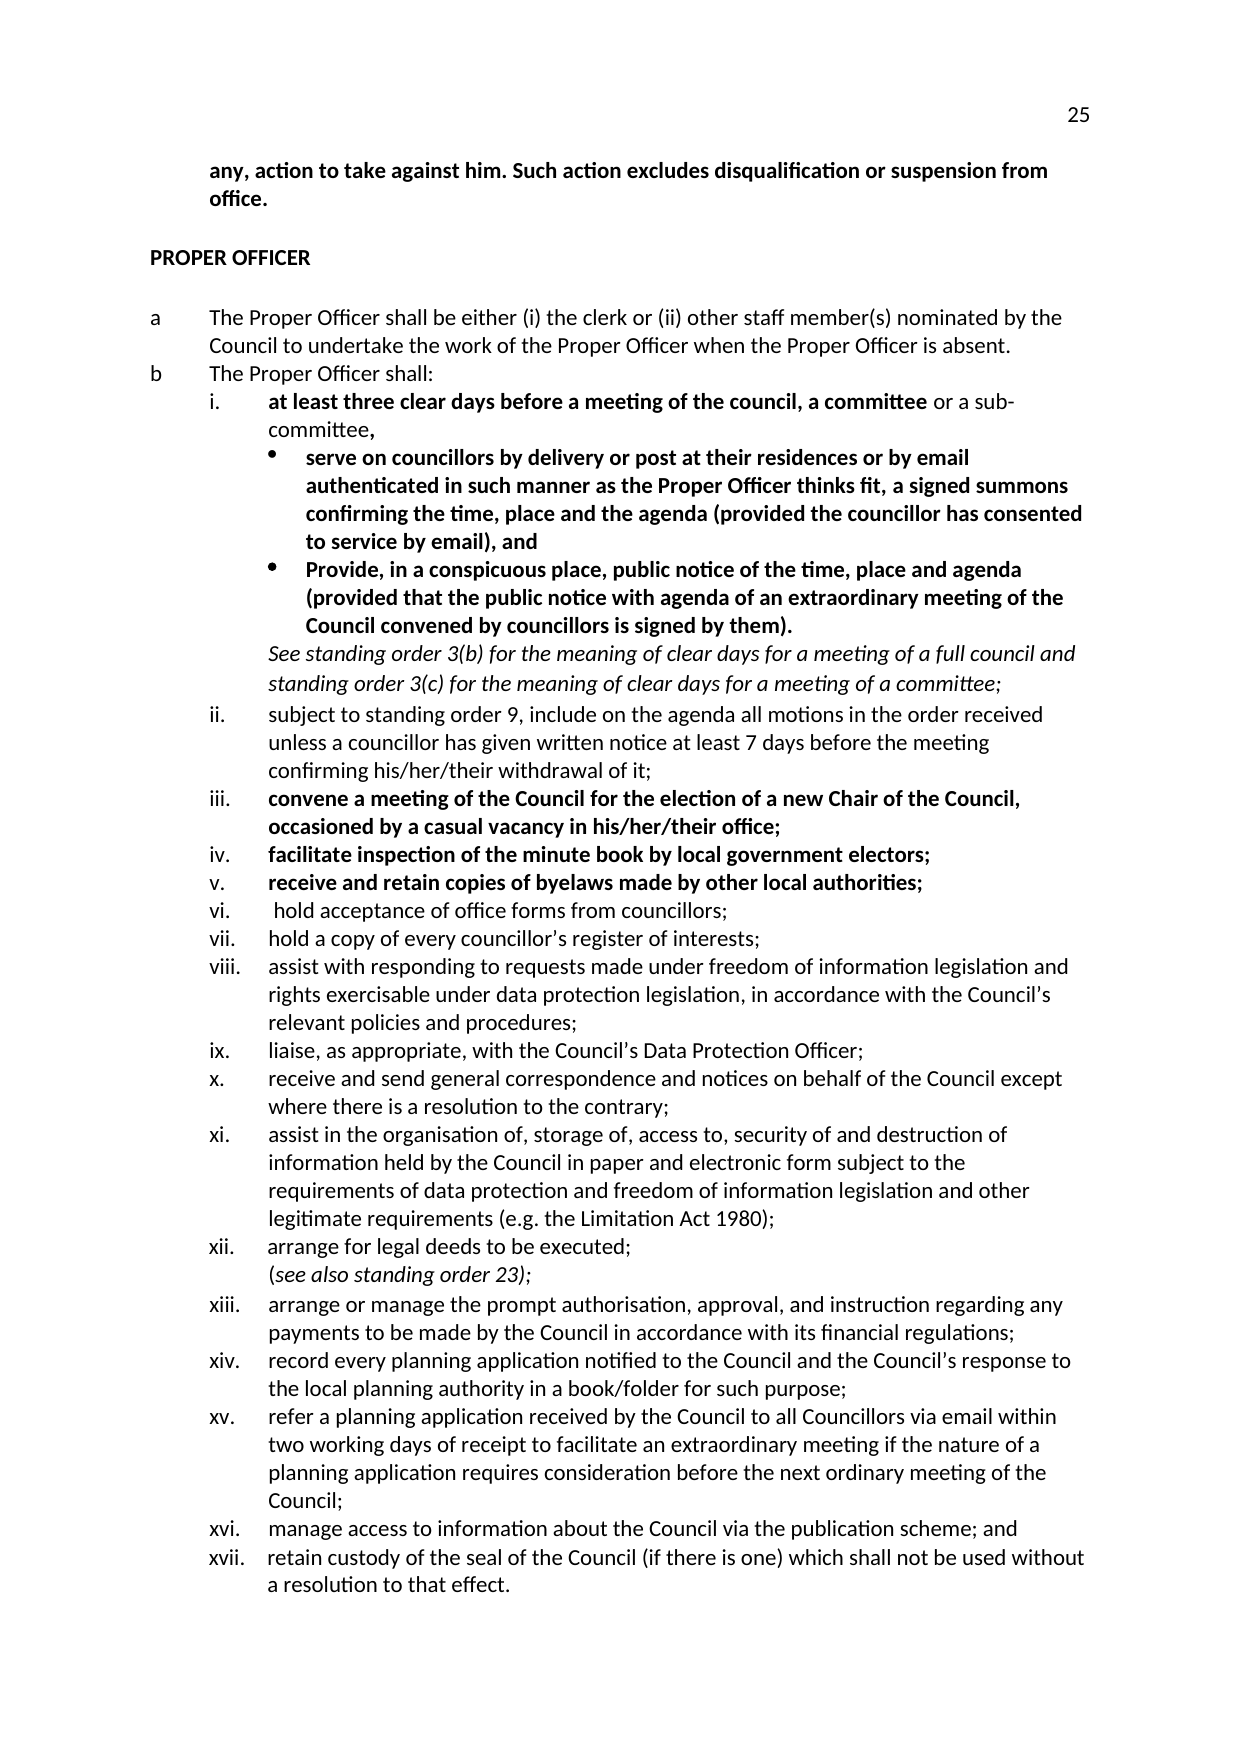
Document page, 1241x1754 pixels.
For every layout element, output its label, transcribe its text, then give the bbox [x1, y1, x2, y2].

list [150, 156, 1090, 212]
list serve on councillors by delivery or post at their residences or by email authenticated in such manner as the Proper Officer thinks fit, a signed summons confirming the time, place and the agenda (provided the councillor has consented to service by email), and [268, 443, 1090, 555]
text (see also standing order 23); [268, 1260, 1090, 1288]
list retain custody of the seal of the Council (if there is one) which shall not be used without a resolution to that effect. [208, 1543, 1090, 1599]
text PROPER OFFICER [150, 243, 1090, 271]
list hold acceptance of office forms from councillors; [209, 896, 1090, 924]
list manage access to information about the Council via the publication scheme; and [209, 1514, 1090, 1543]
list liaise, as appropriate, with the Council’s Data Protection Officer; [209, 1036, 1090, 1064]
list facilitate inspection of the minute book by local government electors; [209, 840, 1090, 868]
list record every planning application notified to the Council and the Council’s response to the local planning authority in a book/folder for such purpose; [209, 1346, 1090, 1402]
list Provide, in a conspicuous place, public notice of the time, place and agenda (provided that the public notice with agenda of an extraordinary meeting of the Council convened by councillors is signed by them). [268, 555, 1090, 639]
list refer a planning application received by the Council to all Councillors via email within two working days of receipt to facilitate an extraordinary meeting if the nature of a planning application requires consideration before the next ordinary meeting of the Council; [209, 1402, 1090, 1514]
list receive and send general correspondence and notices on behalf of the Council except where there is a resolution to the contrary; [209, 1064, 1090, 1120]
text See standing order 3(b) for the meaning of clear days for a meeting of a full council and standing order 3(c) for the meaning of clear days for a meeting of a committee; [268, 639, 1090, 698]
list The Proper Officer shall: [150, 359, 1090, 387]
list arrange for legal deeds to be executed; [208, 1232, 1090, 1260]
list assist with responding to requests made under freedom of information legislation and rights exercisable under data protection legislation, in accordance with the Council’s relevant policies and procedures; [209, 952, 1090, 1036]
list convene a meeting of the Council for the election of a new Chair of the Council, occasioned by a casual vacancy in his/her/their office; [209, 784, 1090, 840]
list at least three clear days before a meeting of the council, a committee or a sub-committee, [209, 387, 1090, 443]
list The Proper Officer shall be either (i) the clerk or (ii) other staff member(s) nominated by the Council to undertake the work of the Proper Officer when the Proper Officer is absent. [150, 303, 1090, 359]
list hold a copy of every councillor’s register of interests; [209, 924, 1090, 952]
list subject to standing order 9, include on the agenda all motions in the order received unless a councillor has given written notice at least 7 days before the meeting confirming his/her/their withdrawal of it; [209, 700, 1090, 784]
list receive and retain copies of byelaws made by other local authorities; [209, 868, 1090, 896]
list arrange or manage the prompt authorisation, approval, and instruction regarding any payments to be made by the Council in accordance with its financial regulations; [209, 1290, 1090, 1346]
list assist in the organisation of, storage of, access to, security of and destruction of information held by the Council in paper and electronic form subject to the requirements of data protection and freedom of information legislation and other legitimate requirements (e.g. the Limitation Act 1980); [209, 1120, 1090, 1232]
